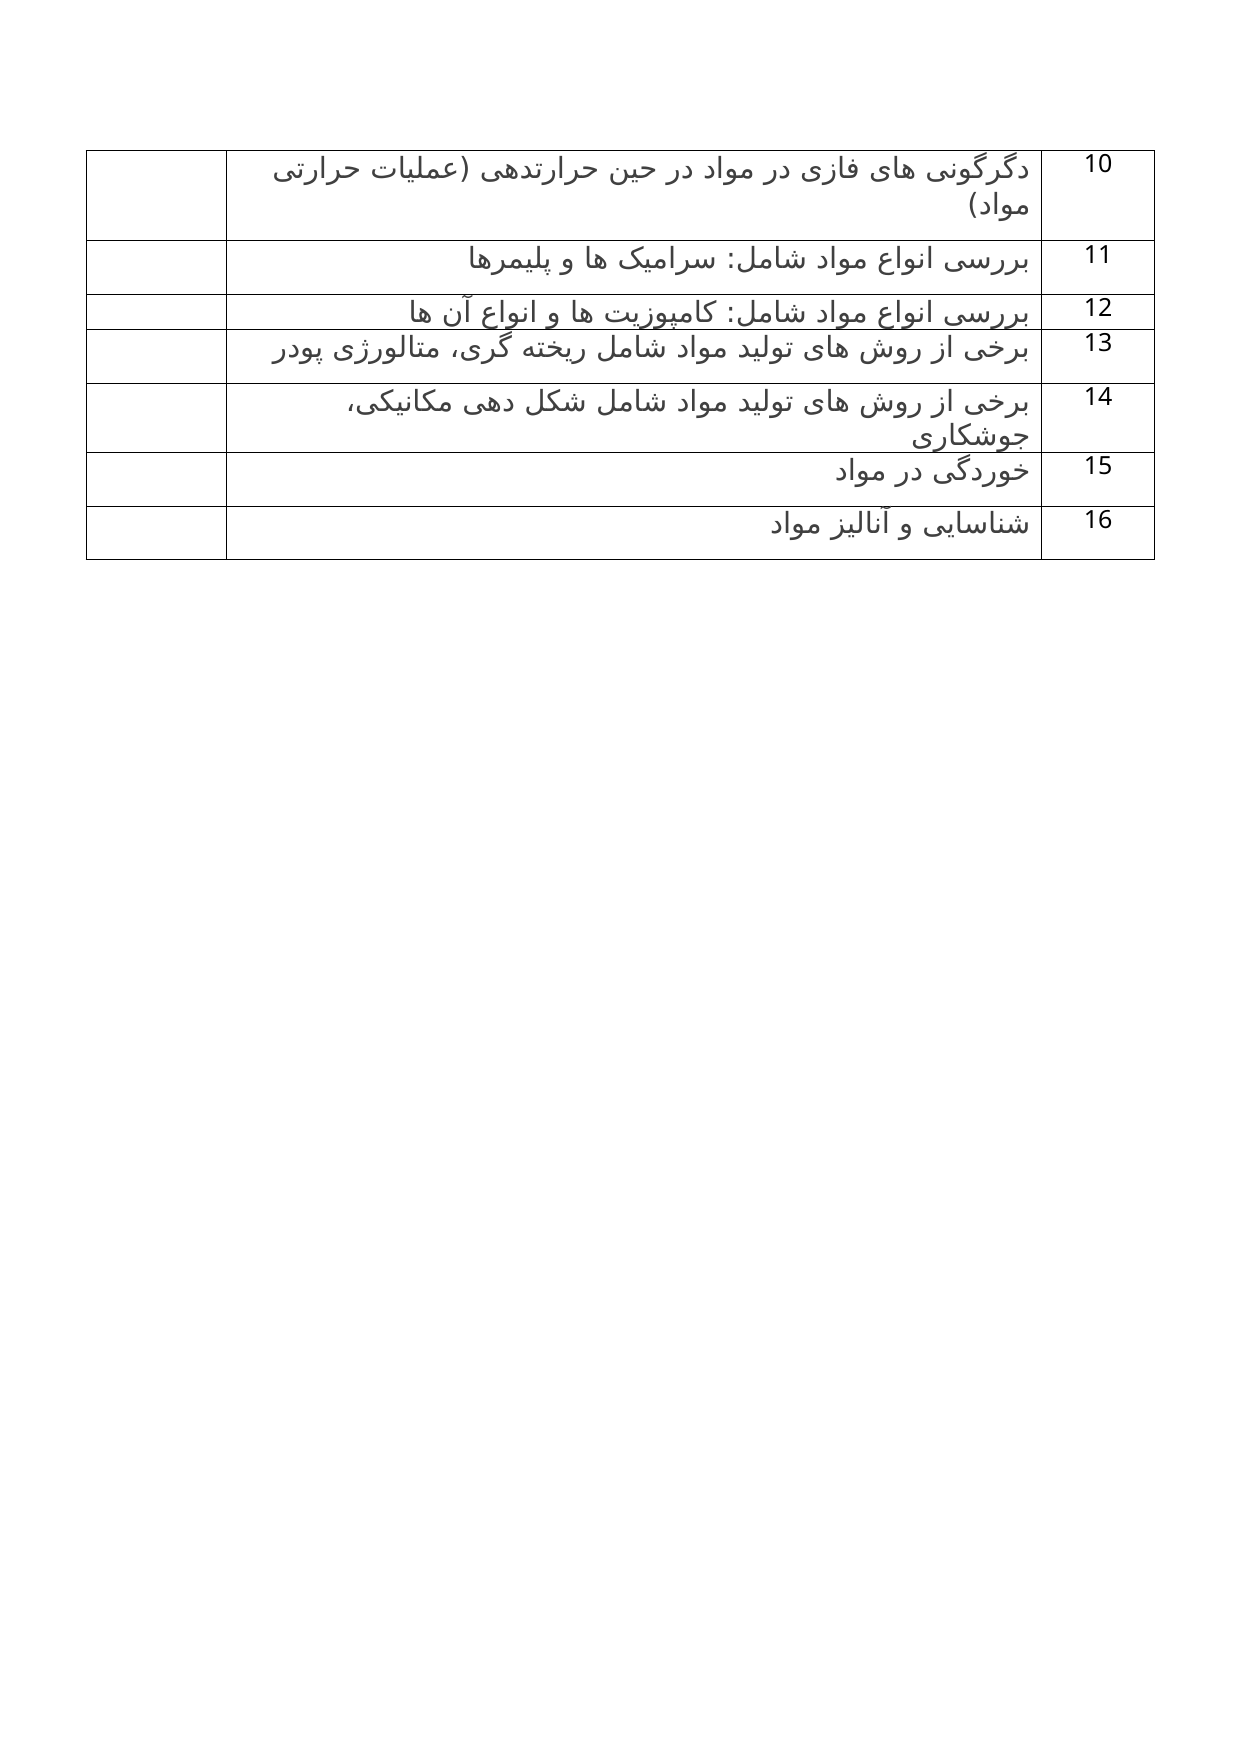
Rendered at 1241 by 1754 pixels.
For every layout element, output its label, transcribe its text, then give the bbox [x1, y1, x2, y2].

table_cell [87, 453, 226, 506]
table_cell 11 [1042, 241, 1154, 294]
table_cell 16 [1042, 507, 1154, 559]
table_cell [87, 295, 226, 329]
table_cell [87, 507, 226, 559]
table_cell خوردگی در مواد [227, 453, 1041, 506]
table_cell 13 [1042, 330, 1154, 383]
table_cell بررسی انواع مواد شامل: کامپوزیت ها و انواع آن ها [227, 295, 1041, 329]
table_cell دگرگونی های فازی در مواد در حین حرارتدهی (عملیات حرارتی مواد) [227, 151, 1041, 240]
table_cell 15 [1042, 453, 1154, 506]
table_cell برخی از روش های تولید مواد شامل ریخته گری، متالورژی پودر [227, 330, 1041, 383]
table_cell شناسایی و آنالیز مواد [227, 507, 1041, 559]
table_cell بررسی انواع مواد شامل: سرامیک ها و پلیمرها [227, 241, 1041, 294]
table_cell [87, 330, 226, 383]
table_cell 12 [1042, 295, 1154, 329]
table_cell [87, 241, 226, 294]
table_cell برخی از روش های تولید مواد شامل شکل دهی مکانیکی، جوشکاری [227, 384, 1041, 452]
table_cell 14 [1042, 384, 1154, 452]
table_cell [87, 151, 226, 240]
table_cell [87, 384, 226, 452]
table_cell 10 [1042, 151, 1154, 240]
